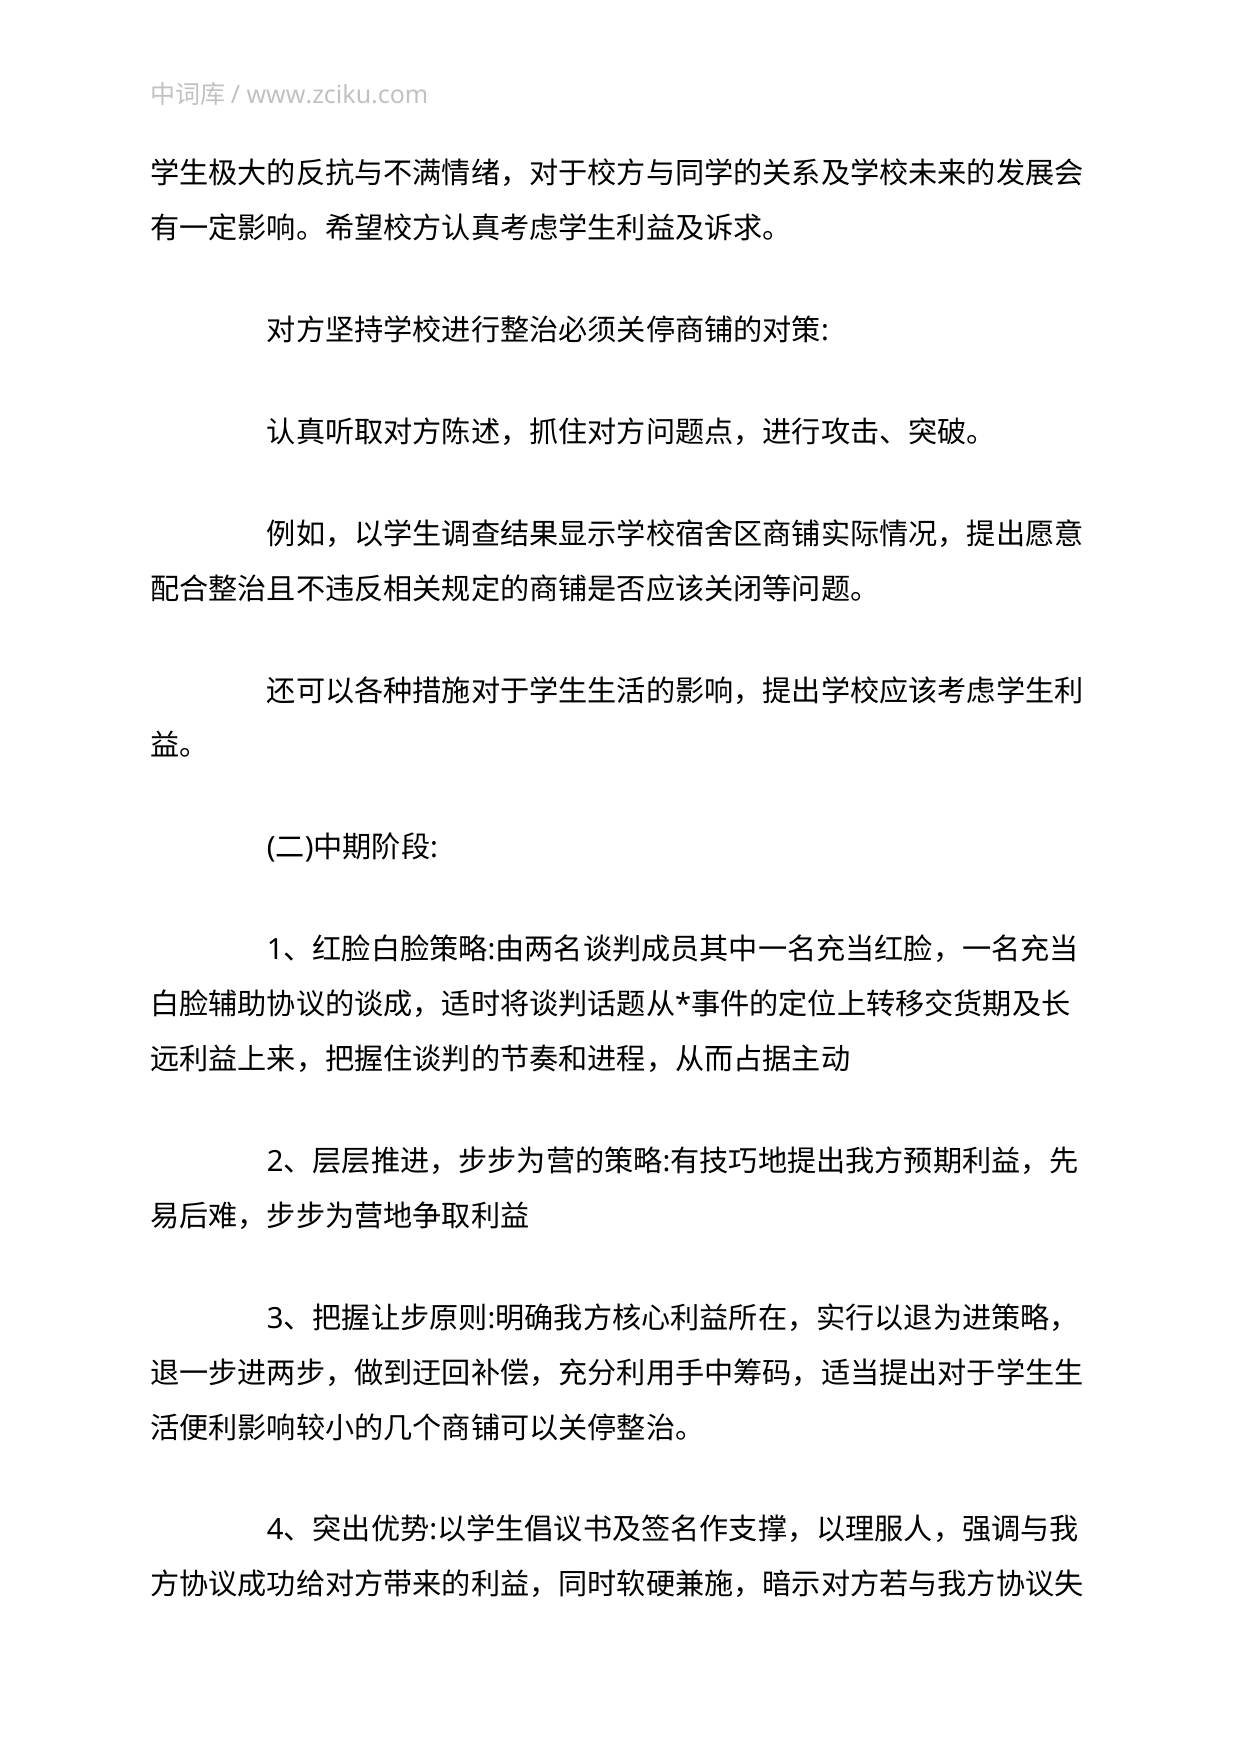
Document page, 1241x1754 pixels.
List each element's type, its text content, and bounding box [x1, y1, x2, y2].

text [150, 1506, 1090, 1603]
text 认真听取对方陈述，抓住对方问题点，进行攻击、突破。 [150, 409, 1090, 451]
text 还可以各种措施对于学生生活的影响，提出学校应该考虑学生利益。 [150, 667, 1090, 764]
text (二)中期阶段: [150, 824, 1090, 866]
text 例如，以学生调查结果显示学校宿舍区商铺实际情况，提出愿意配合整治且不违反相关规定的商铺是否应该关闭等问题。 [150, 510, 1090, 608]
text 3、把握让步原则:明确我方核心利益所在，实行以退为进策略，退一步进两步，做到迂回补偿，充分利用手中筹码，适当提出对于学生生活便利影响较小的几个商铺可以关停整治。 [150, 1294, 1090, 1446]
text 2、层层推进，步步为营的策略:有技巧地提出我方预期利益，先易后难，步步为营地争取利益 [150, 1137, 1090, 1235]
text 1、红脸白脸策略:由两名谈判成员其中一名充当红脸，一名充当白脸辅助协议的谈成，适时将谈判话题从*事件的定位上转移交货期及长远利益上来，把握住谈判的节奏和进程，从而占据主动 [150, 926, 1090, 1078]
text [150, 150, 1090, 247]
text 对方坚持学校进行整治必须关停商铺的对策: [150, 307, 1090, 349]
